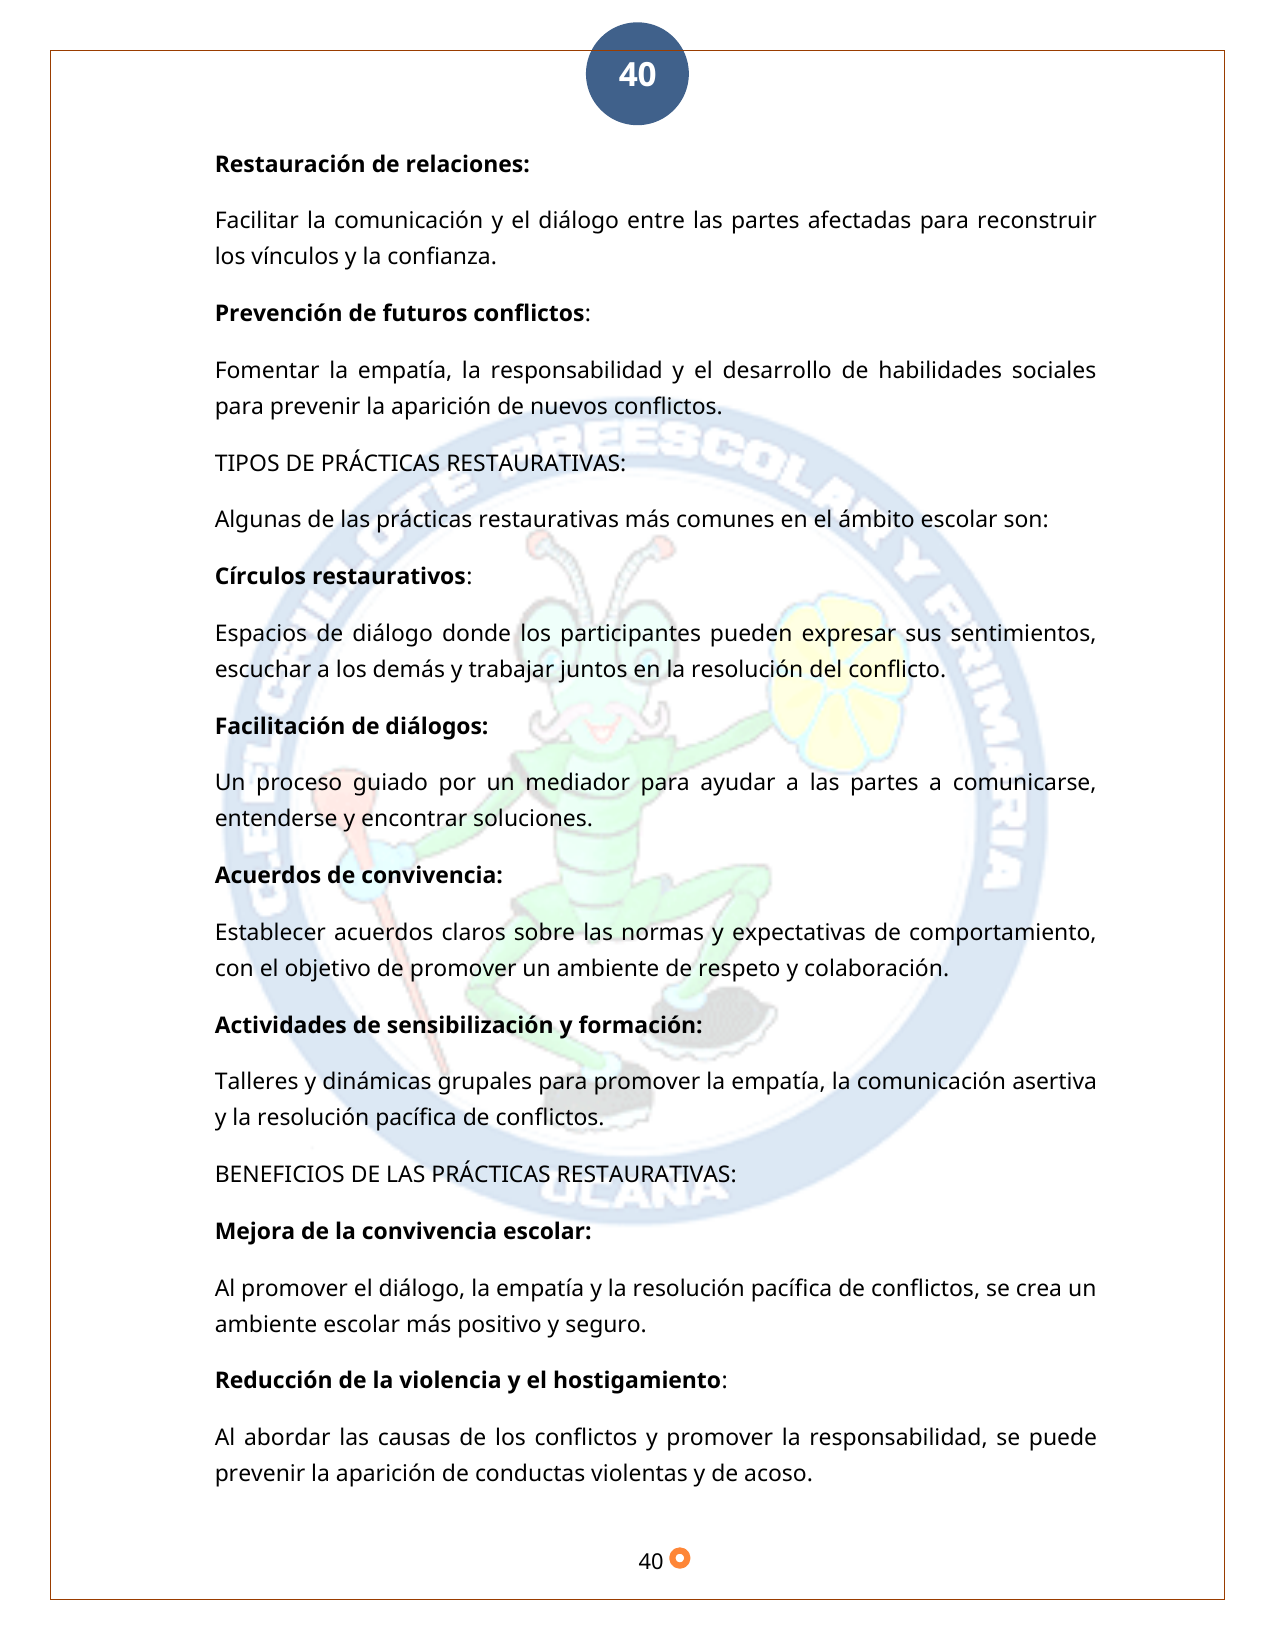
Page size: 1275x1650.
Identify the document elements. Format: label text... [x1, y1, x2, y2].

text Acuerdos de convivencia: [214, 859, 1098, 890]
text Talleres y dinámicas grupales para promover la empatía, la comunicación asertiva y la resolución pacífica de conflictos. [214, 1065, 1098, 1132]
text Al abordar las causas de los conflictos y promover la responsabilidad, se puede prevenir la aparición de conductas violentas y de acoso. [214, 1421, 1098, 1488]
text Restauración de relaciones: [214, 148, 1098, 179]
text Círculos restaurativos: [214, 560, 1098, 591]
text Mejora de la convivencia escolar: [214, 1215, 1098, 1246]
text TIPOS DE PRÁCTICAS RESTAURATIVAS: [214, 447, 1098, 478]
text Prevención de futuros conflictos: [214, 297, 1098, 328]
text Actividades de sensibilización y formación: [214, 1008, 1098, 1040]
text Un proceso guiado por un mediador para ayudar a las partes a comunicarse, entenderse y encontrar soluciones. [214, 766, 1098, 833]
text Al promover el diálogo, la empatía y la resolución pacífica de conflictos, se crea un ambiente escolar más positivo y seguro. [214, 1272, 1098, 1339]
text Facilitar la comunicación y el diálogo entre las partes afectadas para reconstruir los vínculos y la confianza. [214, 204, 1098, 272]
text Espacios de diálogo donde los participantes pueden expresar sus sentimientos, escuchar a los demás y trabajar juntos en la resolución del conflicto. [214, 617, 1098, 684]
text Establecer acuerdos claros sobre las normas y expectativas de comportamiento, con el objetivo de promover un ambiente de respeto y colaboración. [214, 916, 1098, 983]
text Reducción de la violencia y el hostigamiento: [214, 1364, 1098, 1396]
text Facilitación de diálogos: [214, 709, 1098, 741]
text Algunas de las prácticas restaurativas más comunes en el ámbito escolar son: [214, 503, 1098, 534]
text Fomentar la empatía, la responsabilidad y el desarrollo de habilidades sociales para prevenir la aparición de nuevos conflictos. [214, 354, 1098, 421]
text BENEFICIOS DE LAS PRÁCTICAS RESTAURATIVAS: [214, 1158, 1098, 1189]
